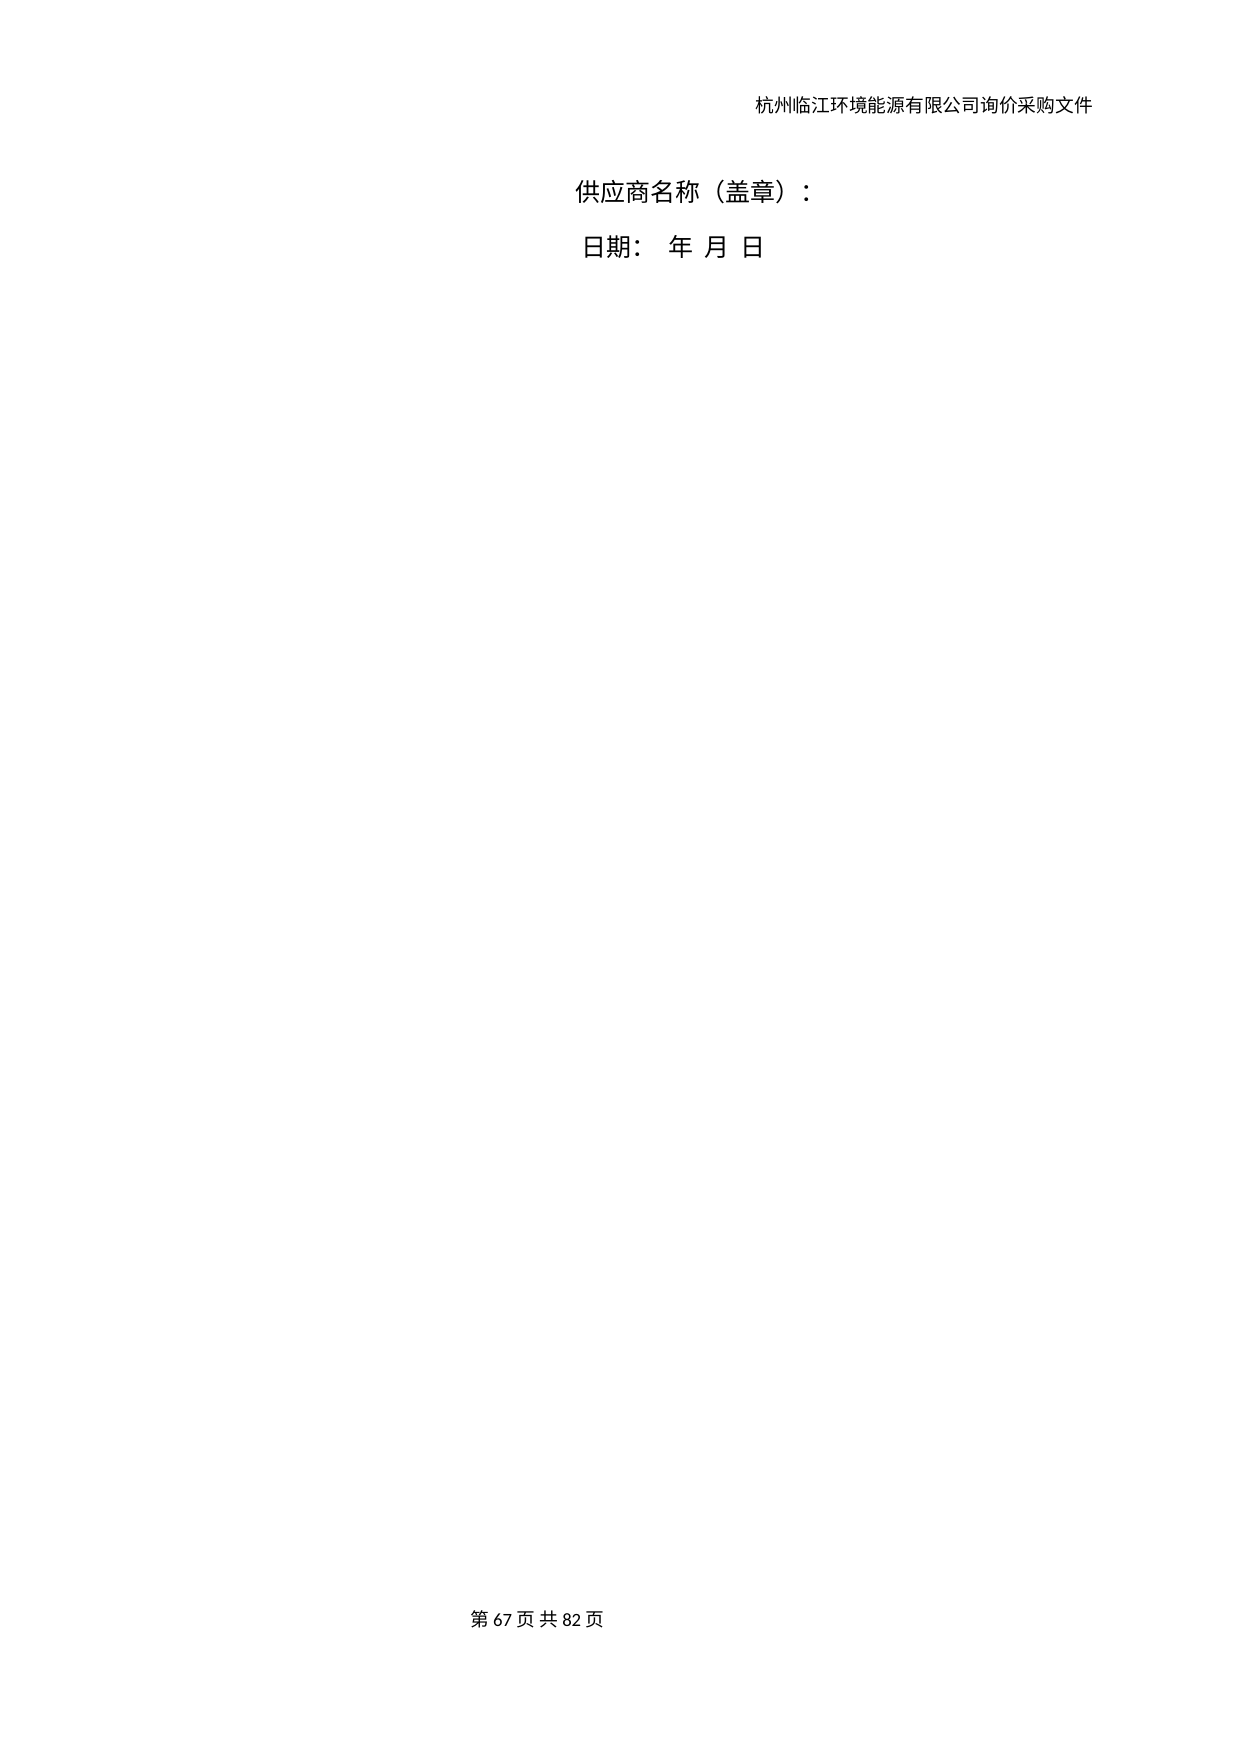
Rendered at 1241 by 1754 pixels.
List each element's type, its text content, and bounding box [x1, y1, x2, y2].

text 日期： 年 月 日 [148, 227, 1092, 263]
text 供应商名称（盖章）： [148, 173, 1092, 209]
